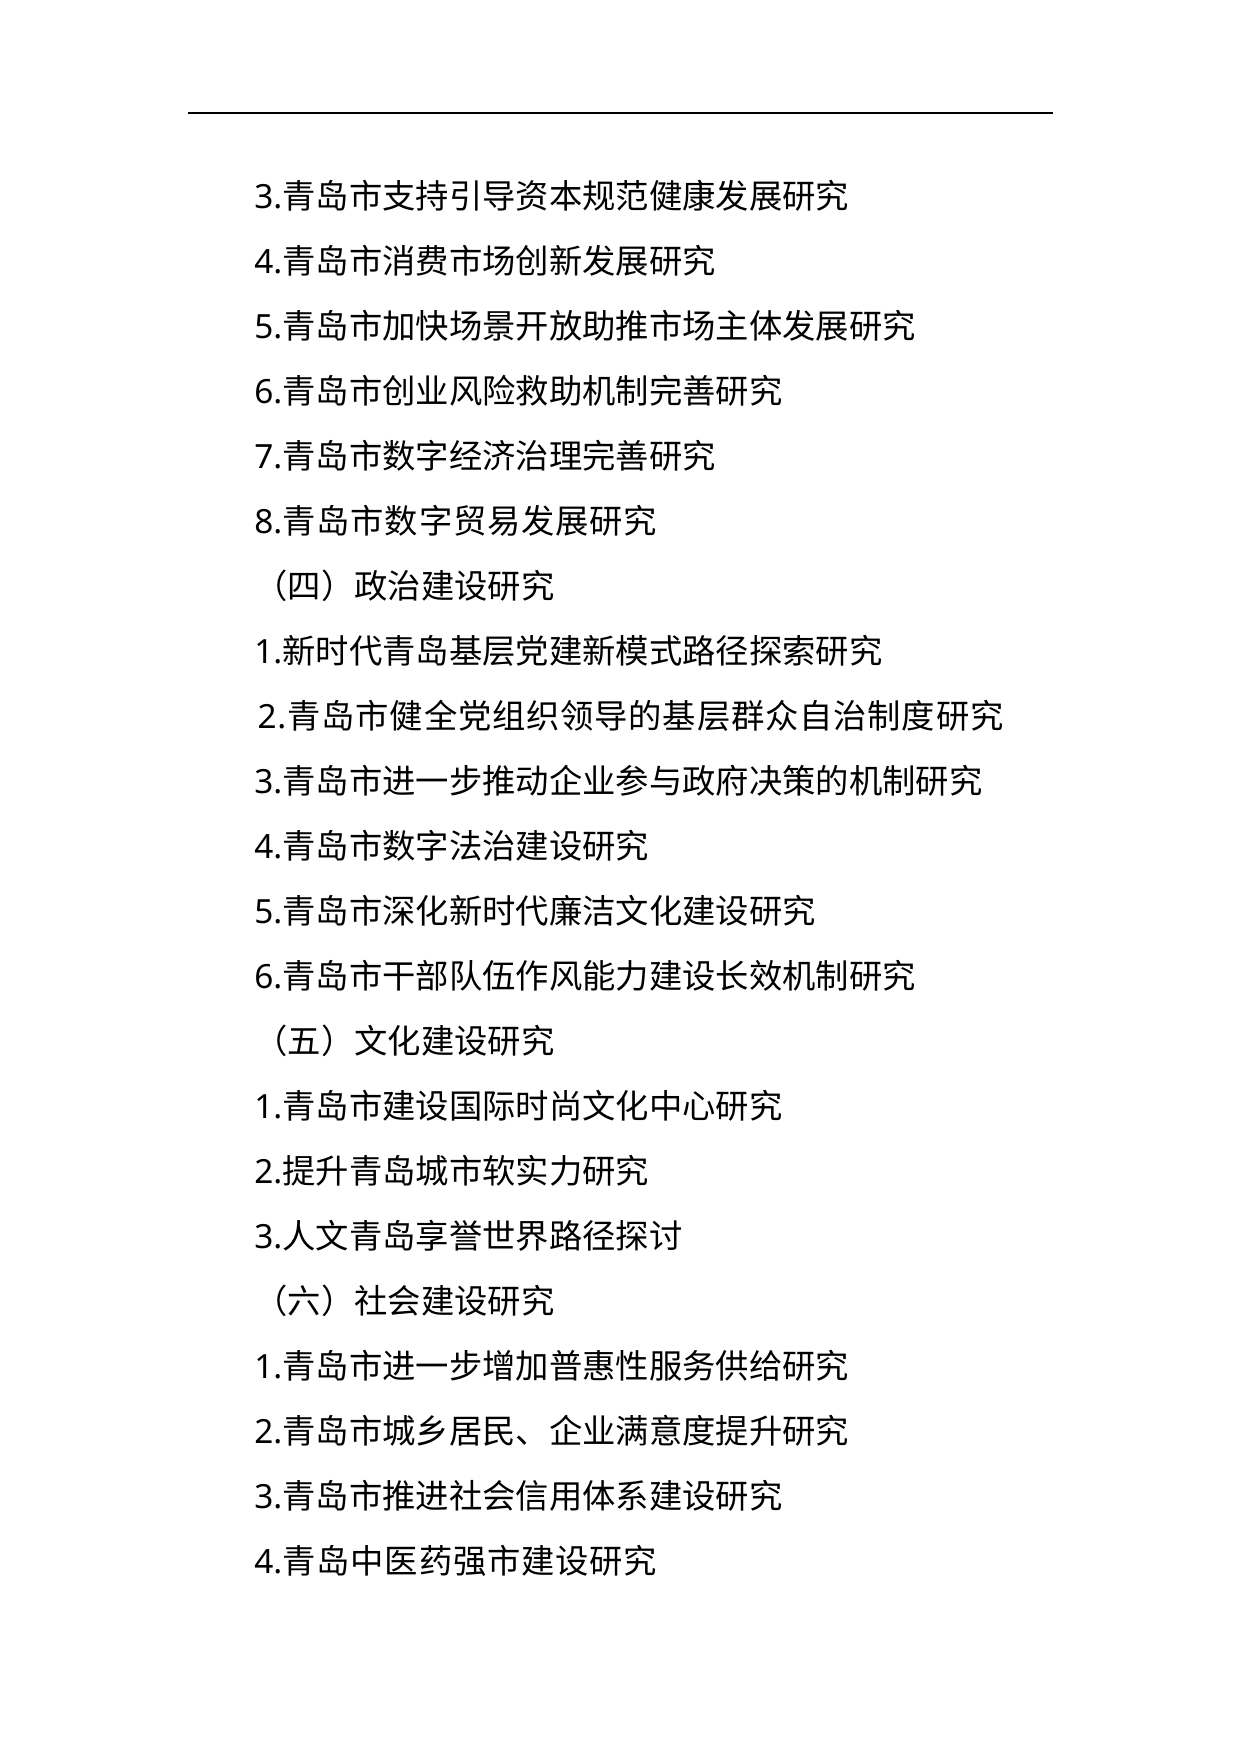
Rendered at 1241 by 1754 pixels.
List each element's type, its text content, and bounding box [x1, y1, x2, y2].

list 5.青岛市深化新时代廉洁文化建设研究 [187, 877, 1053, 942]
text 5.青岛市加快场景开放助推市场主体发展研究 [187, 292, 1053, 357]
text 2.青岛市健全党组织领导的基层群众自治制度研究 [187, 682, 1053, 747]
list 4.青岛市数字法治建设研究 [187, 812, 1053, 877]
text 1.青岛市进一步增加普惠性服务供给研究 [187, 1332, 1053, 1397]
list 6.青岛市干部队伍作风能力建设长效机制研究 [187, 942, 1053, 1007]
text 1.新时代青岛基层党建新模式路径探索研究 [187, 617, 1053, 682]
list 3.青岛市支持引导资本规范健康发展研究 [187, 162, 1053, 227]
text 7.青岛市数字经济治理完善研究 [187, 422, 1053, 487]
text 2.青岛市城乡居民、企业满意度提升研究 [187, 1397, 1053, 1462]
text （四）政治建设研究 [187, 552, 1053, 617]
text 4.青岛市消费市场创新发展研究 [187, 227, 1053, 292]
text 1.青岛市建设国际时尚文化中心研究 [187, 1072, 1053, 1137]
text 3.青岛市推进社会信用体系建设研究 [187, 1462, 1053, 1527]
text 3.人文青岛享誉世界路径探讨 [187, 1202, 1053, 1267]
text 3.青岛市进一步推动企业参与政府决策的机制研究 [187, 747, 1053, 812]
text 8.青岛市数字贸易发展研究 [187, 487, 1053, 552]
text （五）文化建设研究 [187, 1007, 1053, 1072]
text 2.提升青岛城市软实力研究 [187, 1137, 1053, 1202]
text 6.青岛市创业风险救助机制完善研究 [187, 357, 1053, 422]
text 4.青岛中医药强市建设研究 [187, 1527, 1053, 1592]
text （六）社会建设研究 [187, 1267, 1053, 1332]
